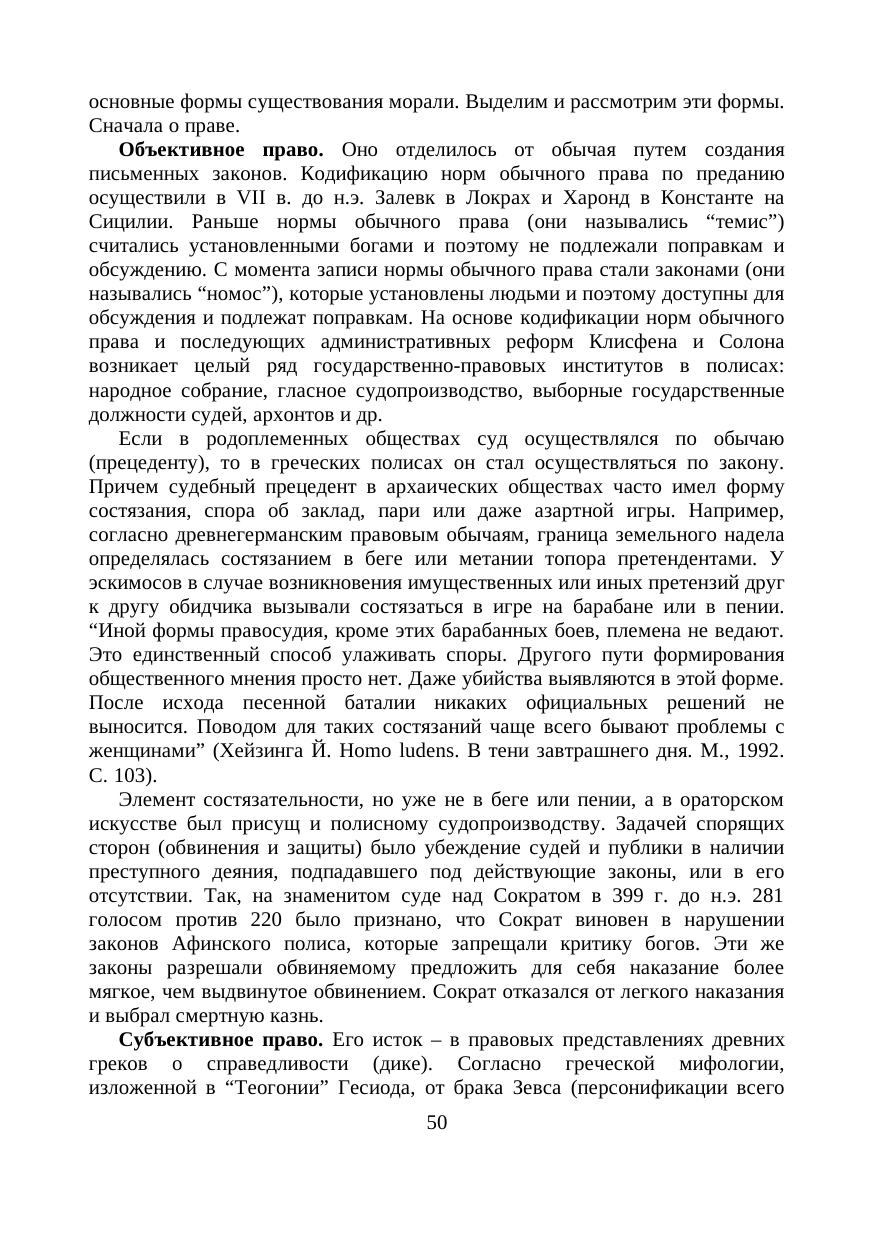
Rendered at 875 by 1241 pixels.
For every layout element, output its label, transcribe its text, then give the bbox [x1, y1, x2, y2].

list Объективное право. Оно отделилось от обычая путем создания письменных законов. Кодификацию норм обычного права по преданию осуществили в VII в. до н.э. Залевк в Локрах и Харонд в Константе на Сицилии. Раньше нормы обычного права (они назывались “темис”) считались установленными богами и поэтому не подлежали поправкам и обсуждению. С момента записи нормы обычного права стали законами (они назывались “номос”), которые установлены людьми и поэтому доступны для обсуждения и подлежат поправкам. На основе кодификации норм обычного права и последующих административных реформ Клисфена и Солона возникает целый ряд государственно-правовых институтов в полисах: народное собрание, гласное судопроизводство, выборные государственные должности судей, архонтов и др. [89, 137, 785, 426]
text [89, 89, 785, 137]
list Если в родоплеменных обществах суд осуществлялся по обычаю (прецеденту), то в греческих полисах он стал осуществляться по закону. Причем судебный прецедент в архаических обществах часто имел форму состязания, спора об заклад, пари или даже азартной игры. Например, согласно древнегерманским правовым обычаям, граница земельного надела определялась состязанием в беге или метании топора претендентами. У эскимосов в случае возникновения имущественных или иных претензий друг к другу обидчика вызывали состязаться в игре на барабане или в пении. “Иной формы правосудия, кроме этих барабанных боев, племена не ведают. Это единственный способ улаживать споры. Другого пути формирования общественного мнения просто нет. Даже убийства выявляются в этой форме. После исхода песенной баталии никаких официальных решений не выносится. Поводом для таких состязаний чаще всего бывают проблемы с женщинами” (Хейзинга Й. Homo ludens. В тени завтрашнего дня. М., 1992. С. 103). [89, 426, 785, 786]
list Элемент состязательности, но уже не в беге или пении, а в ораторском искусстве был присущ и полисному судопроизводству. Задачей спорящих сторон (обвинения и защиты) было убеждение судей и публики в наличии преступного деяния, подпадавшего под действующие законы, или в его отсутствии. Так, на знаменитом суде над Сократом в 399 г. до н.э. 281 голосом против 220 было признано, что Сократ виновен в нарушении законов Афинского полиса, которые запрещали критику богов. Эти же законы разрешали обвиняемому предложить для себя наказание более мягкое, чем выдвинутое обвинением. Сократ отказался от легкого наказания и выбрал смертную казнь. [89, 786, 785, 1027]
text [89, 1027, 785, 1099]
